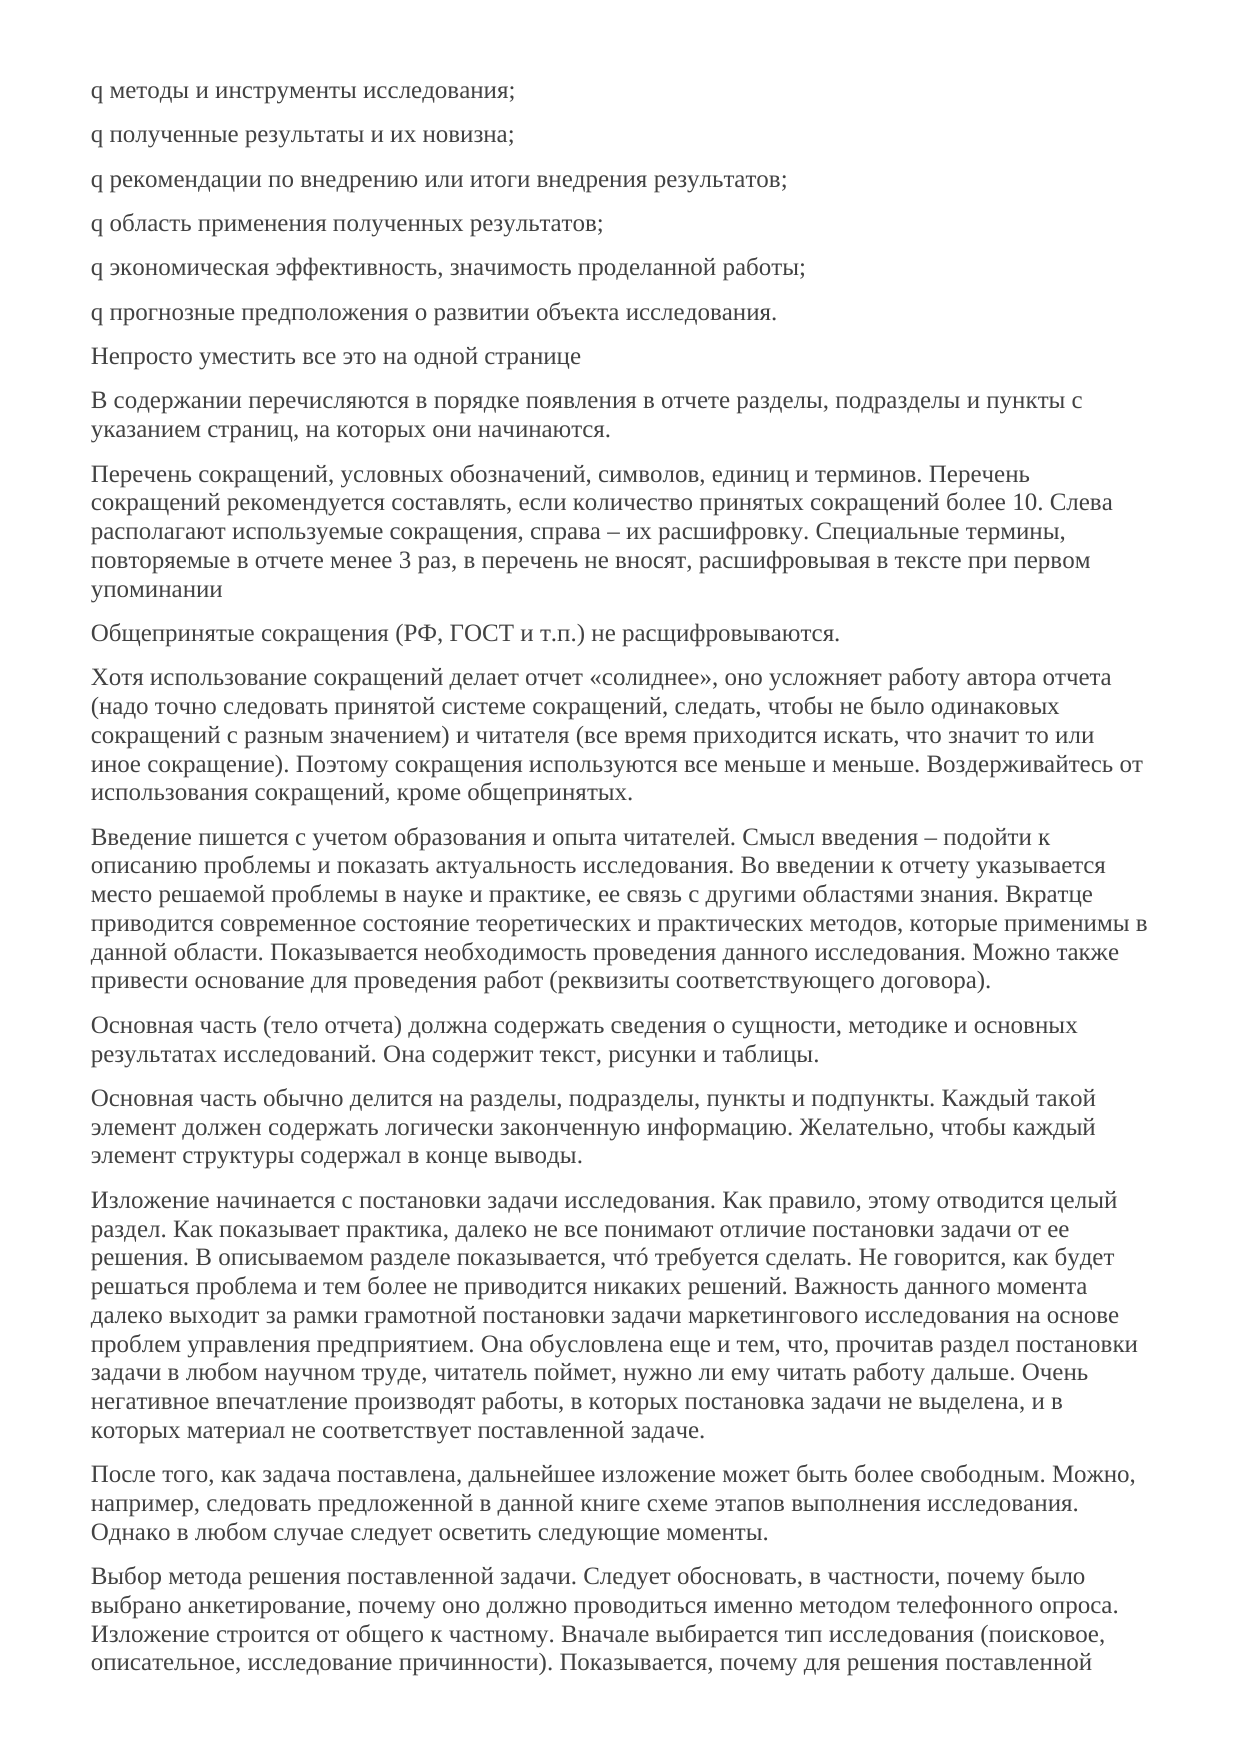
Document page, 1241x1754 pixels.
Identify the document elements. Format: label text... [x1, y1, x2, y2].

text q методы и инструменты исследования; [91, 75, 1149, 104]
text q рекомендации по внедрению или итоги внедрения результатов; [91, 164, 1149, 192]
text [91, 1561, 1149, 1676]
text После того, как задача поставлена, дальнейшее изложение может быть более свободным. Можно, например, следовать предложенной в данной книге схеме этапов выполнения исследования. Однако в любом случае следует осветить следующие моменты. [91, 1459, 1149, 1546]
text Введение пишется с учетом образования и опыта читателей. Смысл введения – подойти к описанию проблемы и показать актуальность исследования. Во введении к отчету указывается место решаемой проблемы в науке и практике, ее связь с другими областями знания. Вкратце приводится современное состояние теоретических и практических методов, которые применимы в данной области. Показывается необходимость проведения данного исследования. Можно также привести основание для проведения работ (реквизиты соответствующего договора). [91, 822, 1149, 994]
text Основная часть обычно делится на разделы, подразделы, пункты и подпункты. Каждый такой элемент должен содержать логически законченную информацию. Желательно, чтобы каждый элемент структуры содержал в конце выводы. [91, 1083, 1149, 1169]
text Перечень сокращений, условных обозначений, символов, единиц и терминов. Перечень сокращений рекомендуется составлять, если количество принятых сокращений более 10. Слева располагают используемые сокращения, справа – их расшифровку. Специальные термины, повторяемые в отчете менее 3 раз, в перечень не вносят, расшифровывая в тексте при первом упоминании [91, 459, 1149, 602]
text q прогнозные предположения о развитии объекта исследования. [91, 297, 1149, 326]
text q полученные результаты и их новизна; [91, 119, 1149, 148]
text Непросто уместить все это на одной странице [91, 341, 1149, 370]
text q экономическая эффективность, значимость проделанной работы; [91, 252, 1149, 281]
text Изложение начинается с постановки задачи исследования. Как правило, этому отводится целый раздел. Как показывает практика, далеко не все понимают отличие постановки задачи от ее решения. В описываемом разделе показывается, чтó требуется сделать. Не говорится, как будет решаться проблема и тем более не приводится никаких решений. Важность данного момента далеко выходит за рамки грамотной постановки задачи маркетингового исследования на основе проблем управления предприятием. Она обусловлена еще и тем, что, прочитав раздел постановки задачи в любом научном труде, читатель поймет, нужно ли ему читать работу дальше. Очень негативное впечатление производят работы, в которых постановка задачи не выделена, и в которых материал не соответствует поставленной задаче. [91, 1185, 1149, 1444]
text В содержании перечисляются в порядке появления в отчете разделы, подразделы и пункты с указанием страниц, на которых они начинаются. [91, 386, 1149, 443]
text Общепринятые сокращения (РФ, ГОСТ и т.п.) не расщифровываются. [91, 618, 1149, 647]
text q область применения полученных результатов; [91, 208, 1149, 237]
text Основная часть (тело отчета) должна содержать сведения о сущности, методике и основных результатах исследований. Она содержит текст, рисунки и таблицы. [91, 1010, 1149, 1067]
text Хотя использование сокращений делает отчет «солиднее», оно усложняет работу автора отчета (надо точно следовать принятой системе сокращений, следать, чтобы не было одинаковых сокращений с разным значением) и читателя (все время приходится искать, что значит то или иное сокращение). Поэтому сокращения используются все меньше и меньше. Воздерживайтесь от использования сокращений, кроме общепринятых. [91, 662, 1149, 806]
